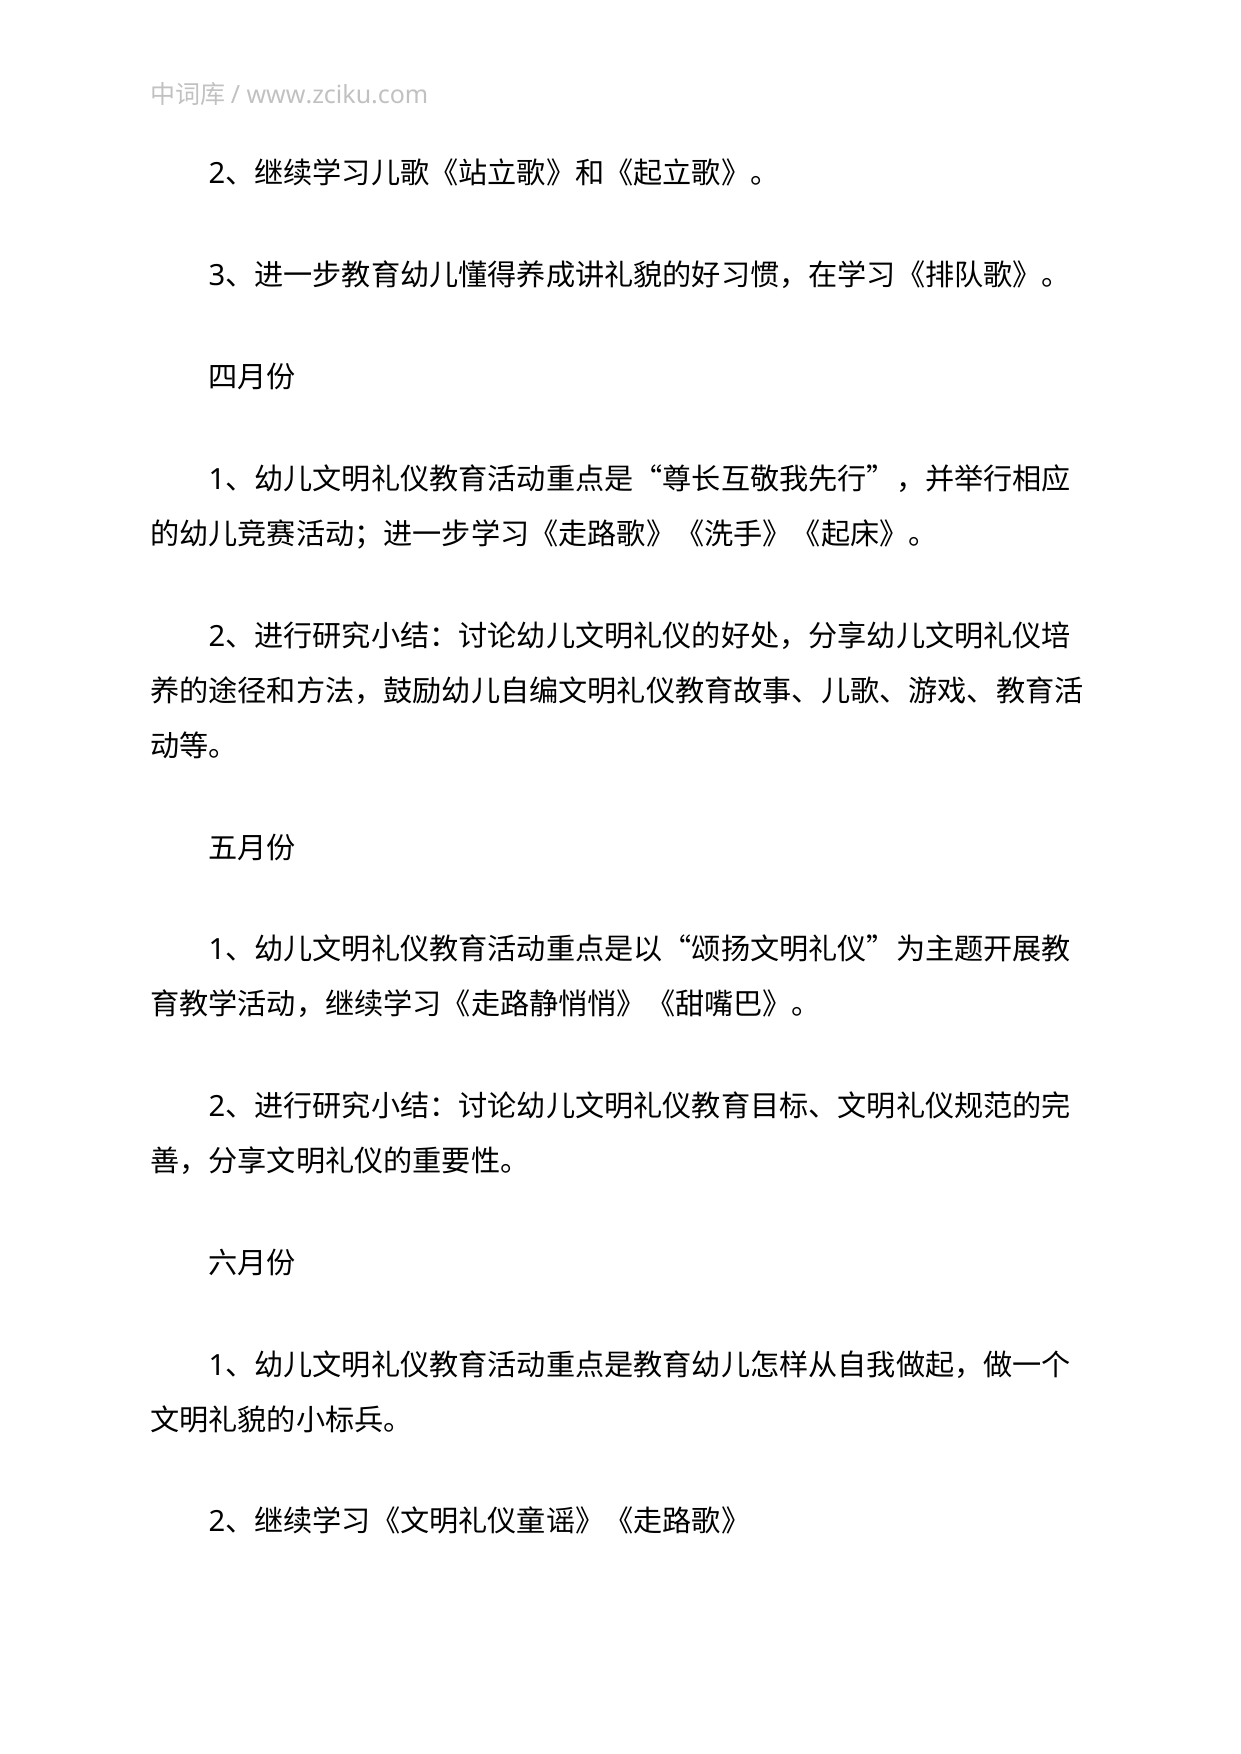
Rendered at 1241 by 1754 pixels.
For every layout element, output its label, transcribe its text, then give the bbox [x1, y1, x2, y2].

text 2、继续学习《文明礼仪童谣》《走路歌》 [150, 1498, 1090, 1540]
text 五月份 [150, 824, 1090, 866]
text 1、幼儿文明礼仪教育活动重点是以“颂扬文明礼仪”为主题开展教育教学活动，继续学习《走路静悄悄》《甜嘴巴》。 [150, 926, 1090, 1023]
text 四月份 [150, 354, 1090, 396]
text 1、幼儿文明礼仪教育活动重点是“尊长互敬我先行”，并举行相应的幼儿竞赛活动；进一步学习《走路歌》《洗手》《起床》。 [150, 456, 1090, 553]
text 3、进一步教育幼儿懂得养成讲礼貌的好习惯，在学习《排队歌》。 [150, 252, 1090, 294]
text 2、进行研究小结：讨论幼儿文明礼仪的好处，分享幼儿文明礼仪培养的途径和方法，鼓励幼儿自编文明礼仪教育故事、儿歌、游戏、教育活动等。 [150, 612, 1090, 765]
text 1、幼儿文明礼仪教育活动重点是教育幼儿怎样从自我做起，做一个文明礼貌的小标兵。 [150, 1341, 1090, 1438]
text 2、继续学习儿歌《站立歌》和《起立歌》。 [150, 150, 1090, 192]
text 2、进行研究小结：讨论幼儿文明礼仪教育目标、文明礼仪规范的完善，分享文明礼仪的重要性。 [150, 1083, 1090, 1180]
text 六月份 [150, 1239, 1090, 1282]
